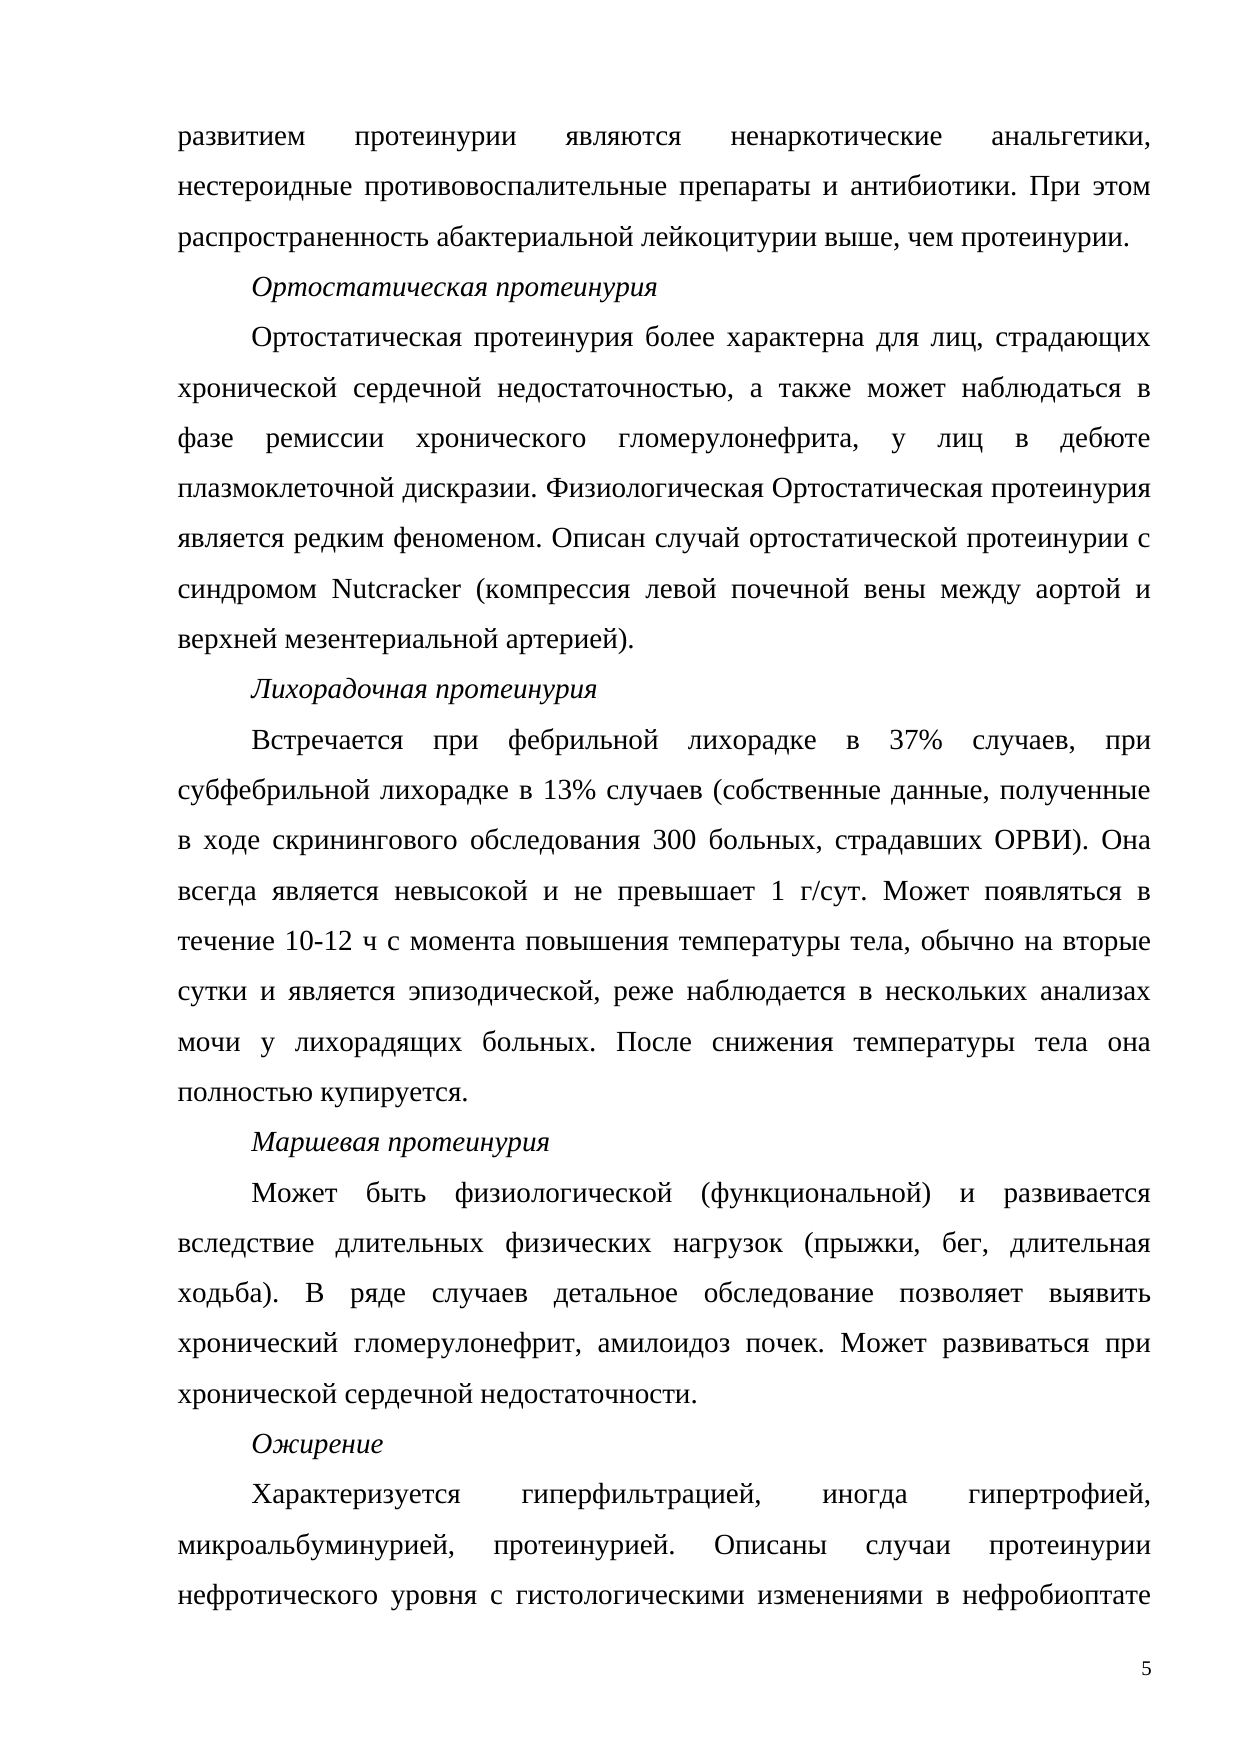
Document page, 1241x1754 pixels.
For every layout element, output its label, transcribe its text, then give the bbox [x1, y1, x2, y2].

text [177, 1477, 1152, 1611]
text Маршевая протеинурия [177, 1124, 1152, 1158]
text Лихорадочная протеинурия [177, 672, 1152, 705]
text Ортостатическая протеинурия более характерна для лиц, страдающих хронической сердечной недостаточностью, а также может наблюдаться в фазе ремиссии хронического гломерулонефрита, у лиц в дебюте плазмоклеточной дискразии. Физиологическая Ортостатическая протеинурия является редким феноменом. Описан случай ортостатической протеинурии с синдромом Nutcracker (компрессия левой почечной вены между аортой и верхней мезентериальной артерией). [177, 319, 1152, 655]
text Может быть физиологической (функциональной) и развивается вследствие длительных физических нагрузок (прыжки, бег, длительная ходьба). В ряде случаев детальное обследование позволяет выявить хронический гломерулонефрит, амилоидоз почек. Может развиваться при хронической сердечной недостаточности. [177, 1175, 1152, 1409]
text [177, 118, 1152, 252]
text Встречается при фебрильной лихорадке в 37% случаев, при субфебрильной лихорадке в 13% случаев (собственные данные, полученные в ходе скринингового обследования 300 больных, страдавших ОРВИ). Она всегда является невысокой и не превышает 1 г/сут. Может появляться в течение 10-12 ч с момента повышения температуры тела, обычно на вторые сутки и является эпизодической, реже наблюдается в нескольких анализах мочи у лихорадящих больных. После снижения температуры тела она полностью купируется. [177, 722, 1152, 1108]
text Ожирение [177, 1426, 1152, 1460]
text Ортостатическая протеинурия [177, 269, 1152, 303]
